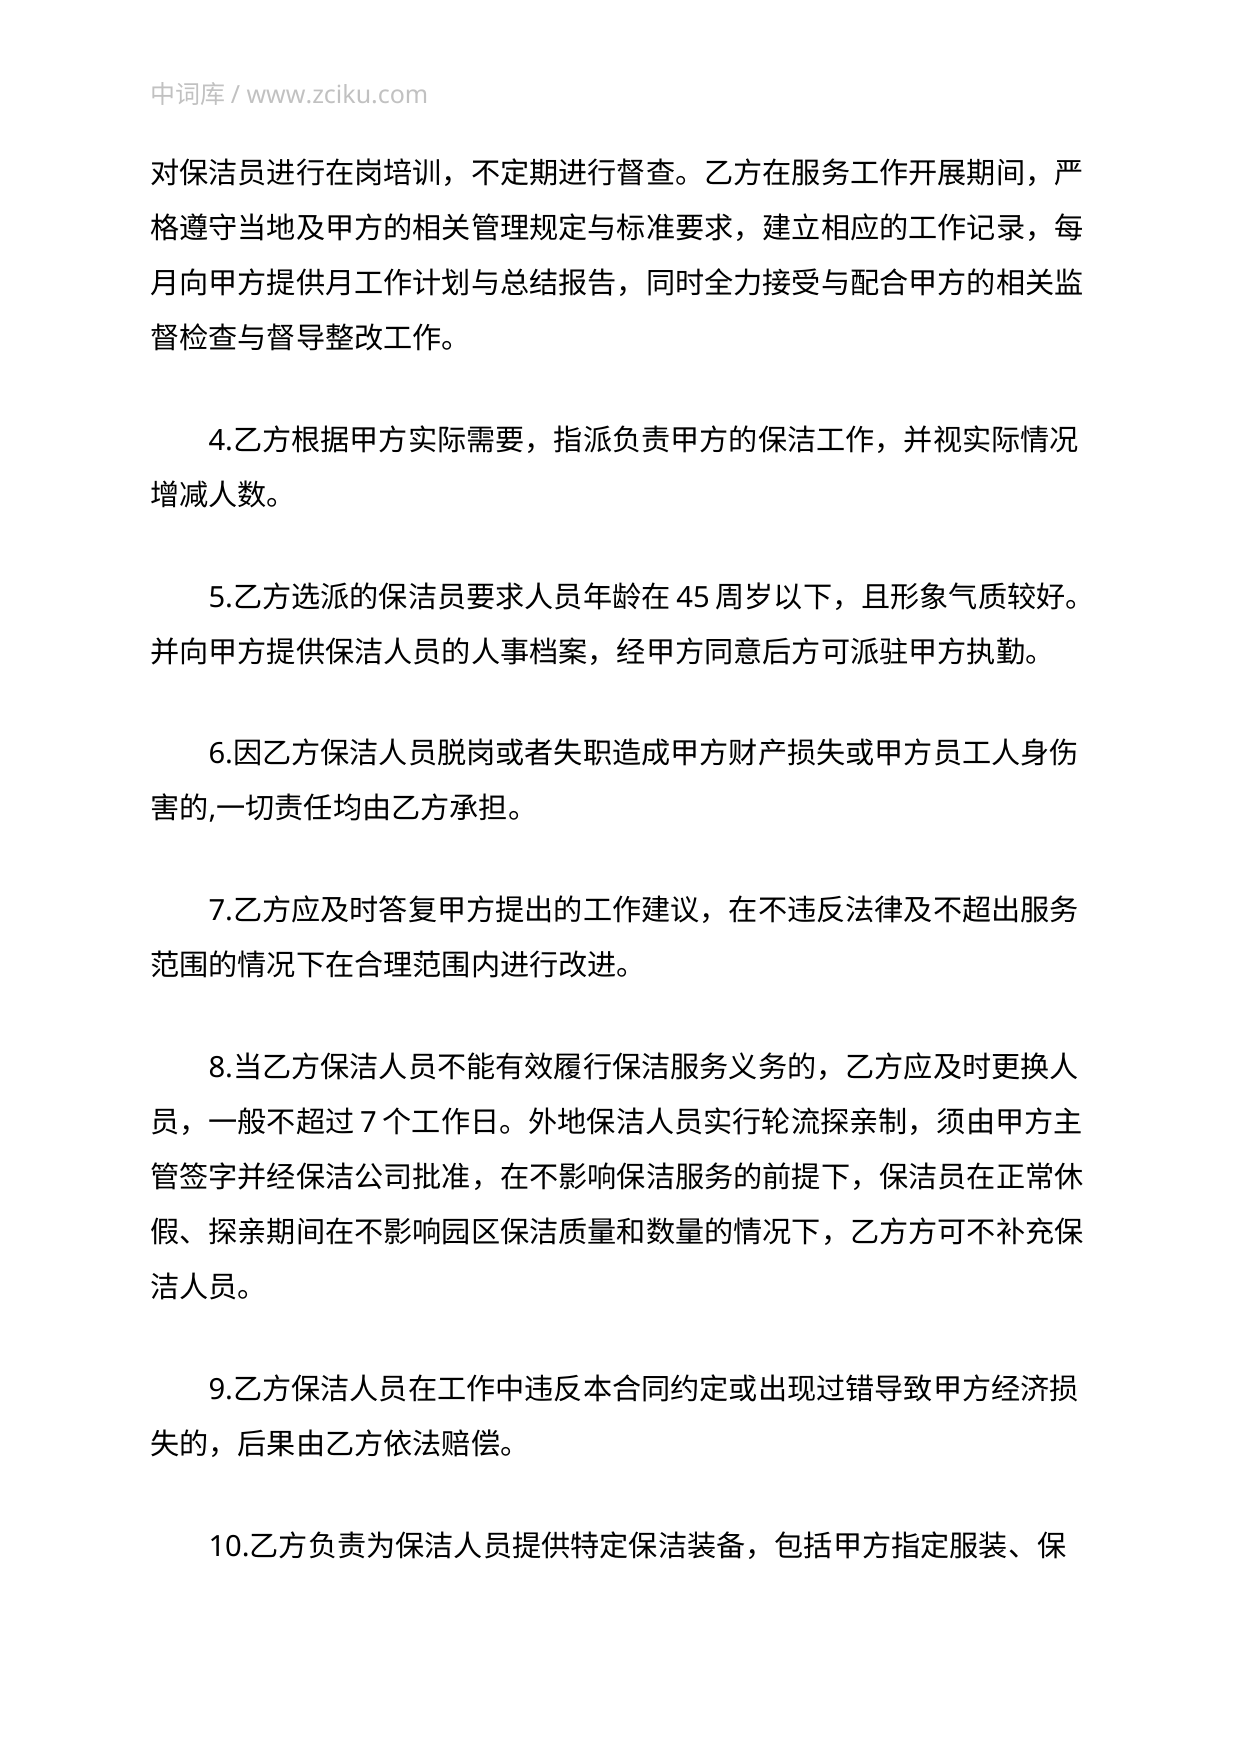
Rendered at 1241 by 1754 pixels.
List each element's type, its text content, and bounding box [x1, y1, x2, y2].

text 5.乙方选派的保洁员要求人员年龄在45周岁以下，且形象气质较好。并向甲方提供保洁人员的人事档案，经甲方同意后方可派驻甲方执勤。 [150, 573, 1090, 671]
text 9.乙方保洁人员在工作中违反本合同约定或出现过错导致甲方经济损失的，后果由乙方依法赔偿。 [150, 1365, 1090, 1463]
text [150, 150, 1090, 357]
text 7.乙方应及时答复甲方提出的工作建议，在不违反法律及不超出服务范围的情况下在合理范围内进行改进。 [150, 887, 1090, 984]
text 6.因乙方保洁人员脱岗或者失职造成甲方财产损失或甲方员工人身伤害的,一切责任均由乙方承担。 [150, 730, 1090, 827]
text 8.当乙方保洁人员不能有效履行保洁服务义务的，乙方应及时更换人员，一般不超过7个工作日。外地保洁人员实行轮流探亲制，须由甲方主管签字并经保洁公司批准，在不影响保洁服务的前提下，保洁员在正常休假、探亲期间在不影响园区保洁质量和数量的情况下，乙方方可不补充保洁人员。 [150, 1044, 1090, 1306]
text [150, 1522, 1090, 1564]
text 4.乙方根据甲方实际需要，指派负责甲方的保洁工作，并视实际情况增减人数。 [150, 416, 1090, 514]
